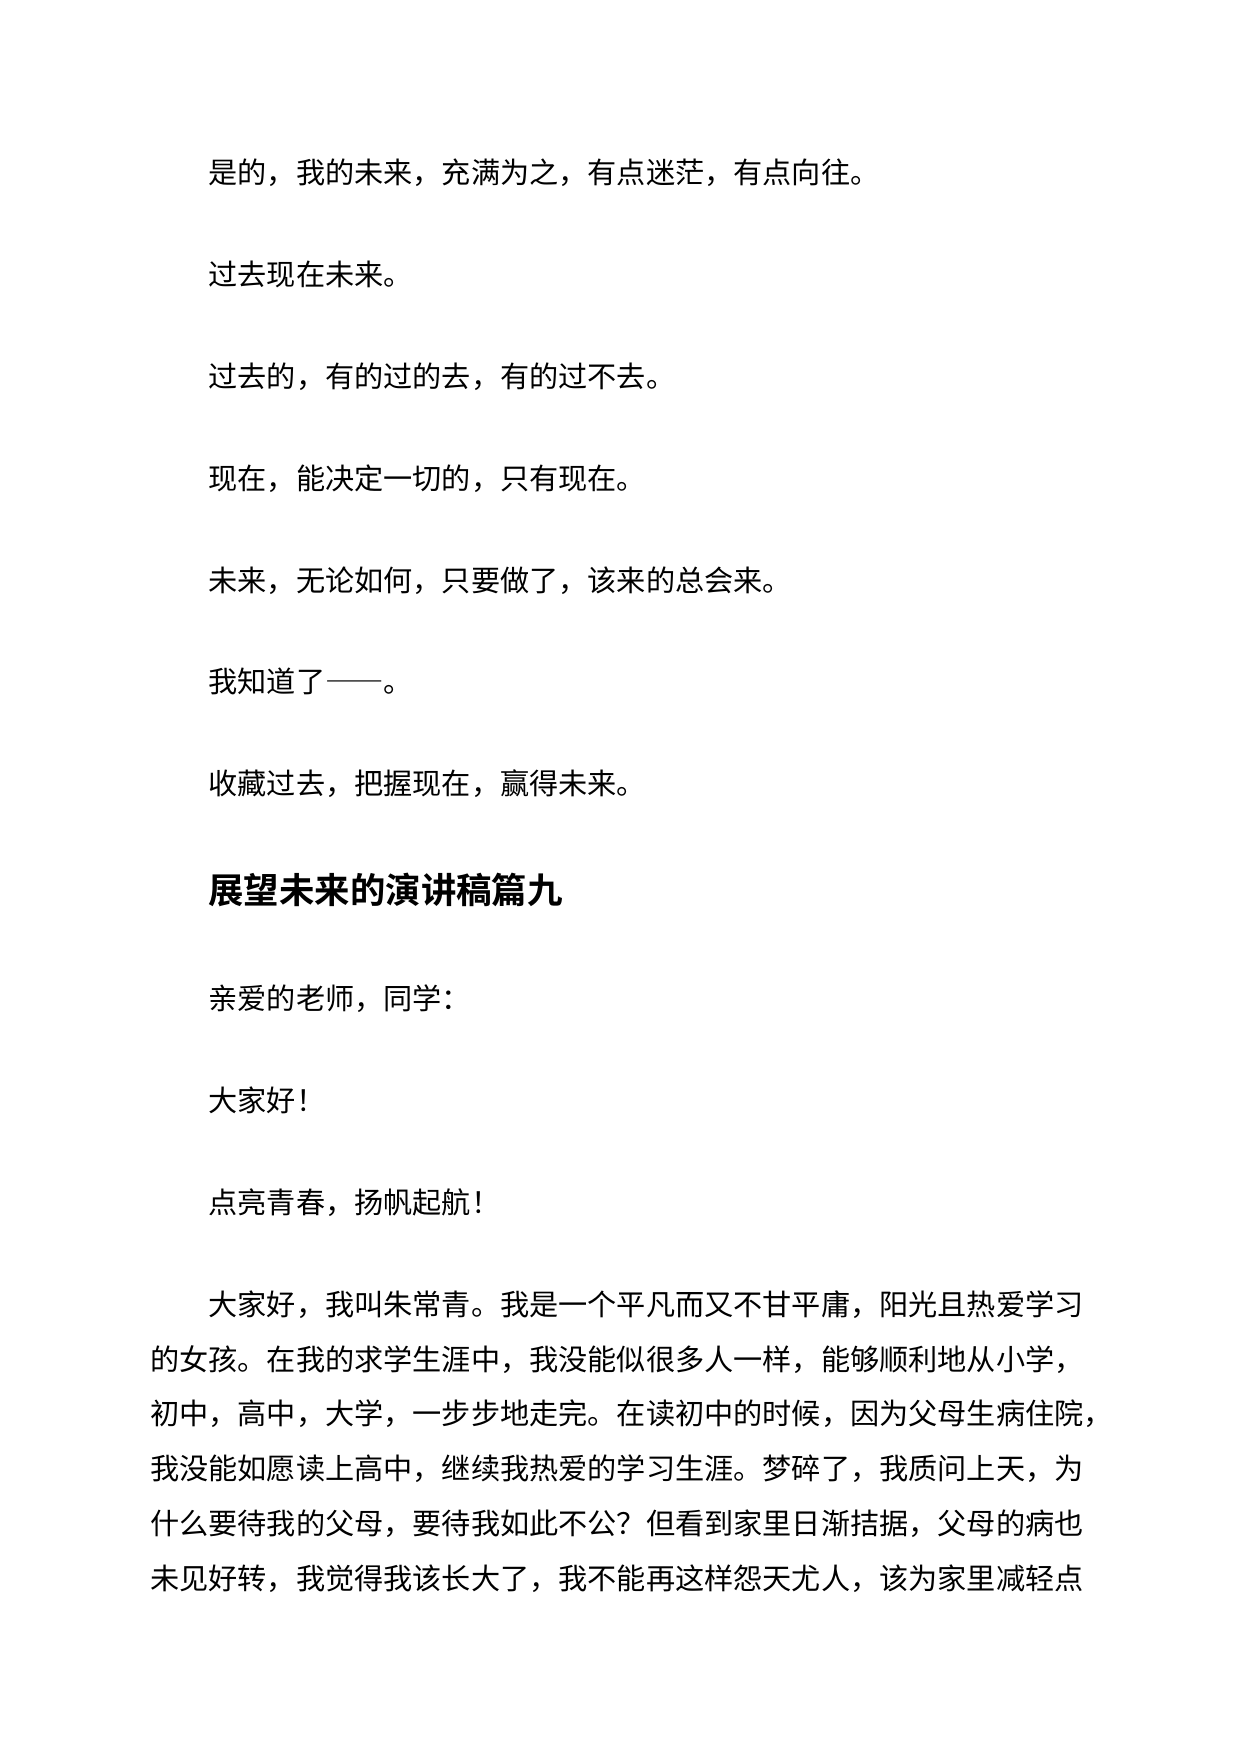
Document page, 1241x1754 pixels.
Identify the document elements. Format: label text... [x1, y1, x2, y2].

text 未来，无论如何，只要做了，该来的总会来。 [150, 557, 1090, 599]
text 大家好！ [150, 1078, 1090, 1120]
text 收藏过去，把握现在，赢得未来。 [150, 761, 1090, 803]
text 展望未来的演讲稿篇九 [150, 862, 1090, 914]
text 过去的，有的过的去，有的过不去。 [150, 353, 1090, 396]
text 是的，我的未来，充满为之，有点迷茫，有点向往。 [150, 150, 1090, 192]
text 我知道了——。 [150, 659, 1090, 701]
text 点亮青春，扬帆起航！ [150, 1179, 1090, 1222]
text 亲爱的老师，同学： [150, 976, 1090, 1018]
text 现在，能决定一切的，只有现在。 [150, 455, 1090, 498]
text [150, 1281, 1090, 1598]
text 过去现在未来。 [150, 252, 1090, 294]
